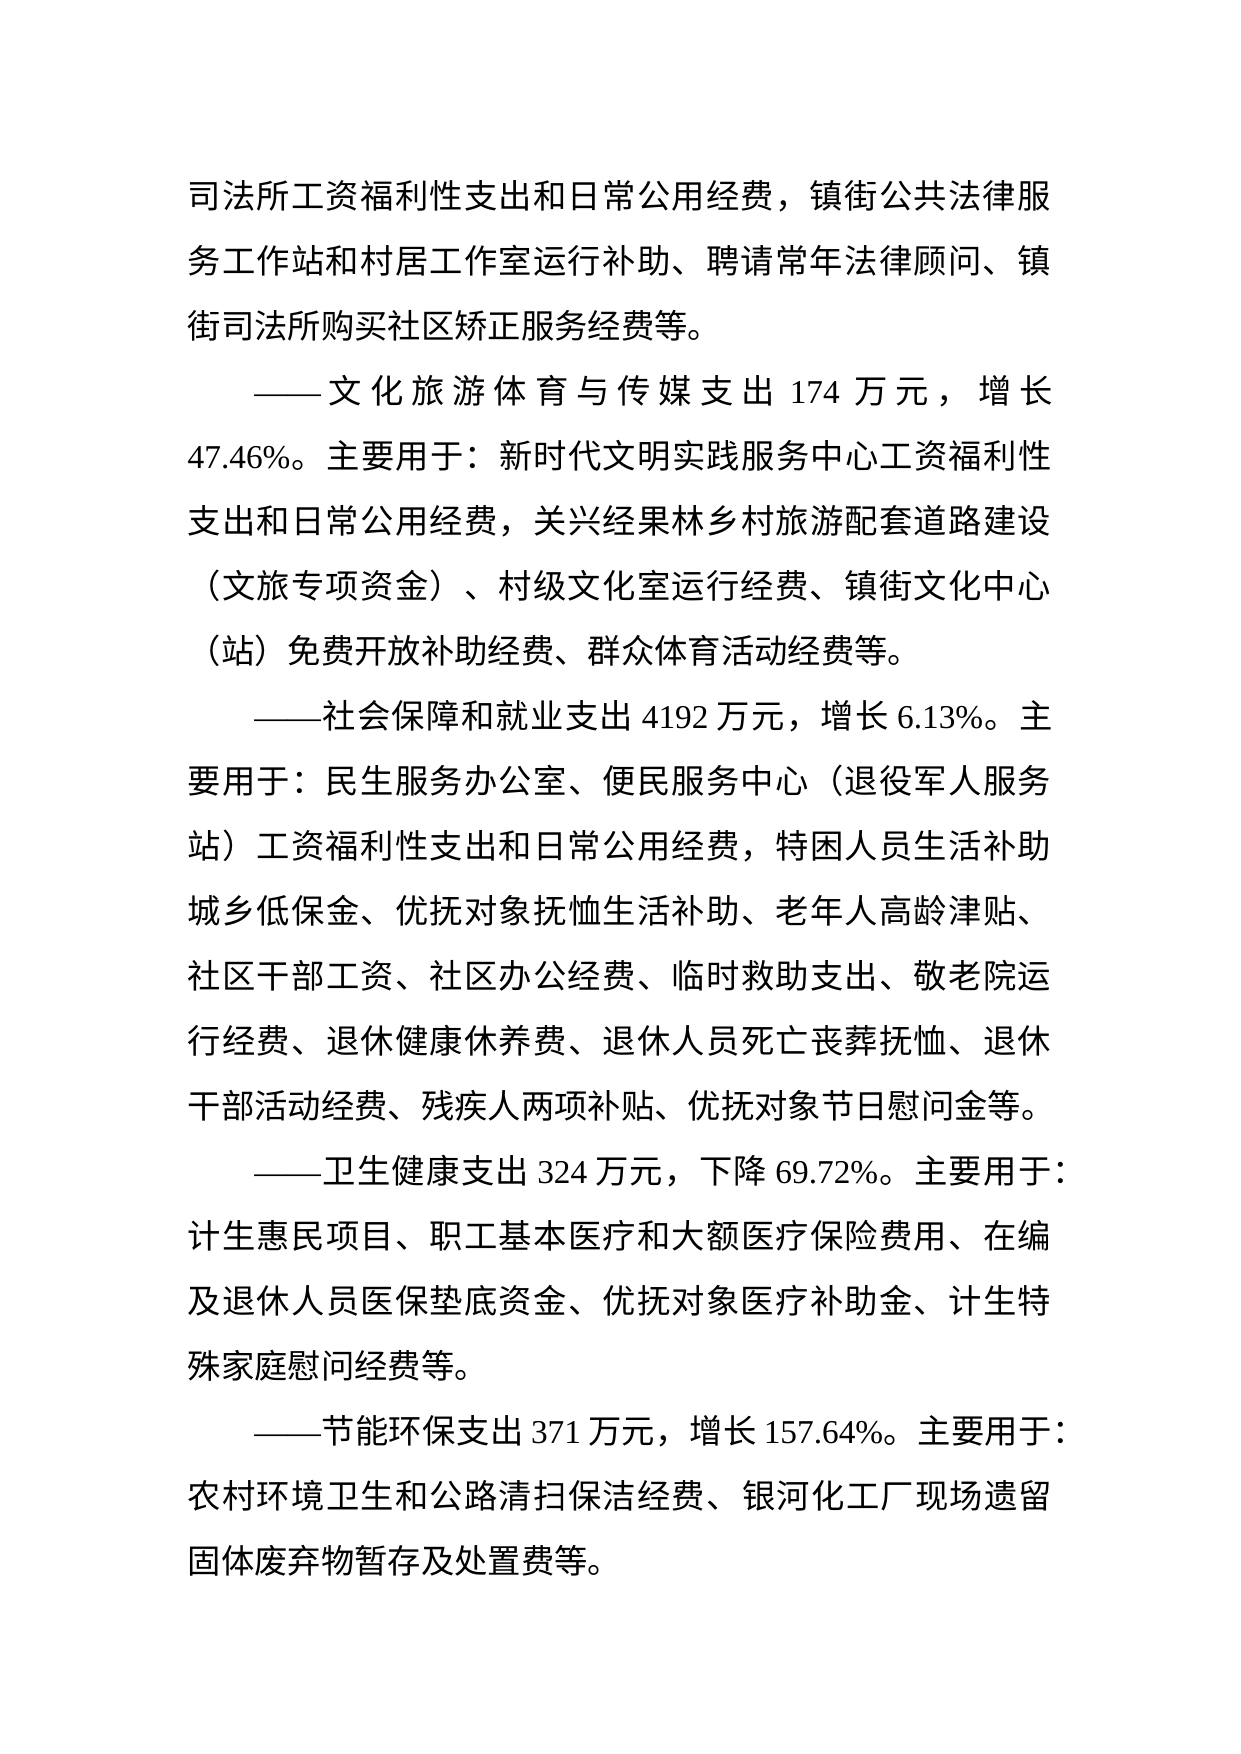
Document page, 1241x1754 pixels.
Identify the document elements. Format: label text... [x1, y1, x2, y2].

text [187, 162, 1053, 357]
text ——社会保障和就业支出4192万元，增长6.13%。主要用于：民生服务办公室、便民服务中心（退役军人服务站）工资福利性支出和日常公用经费，特困人员生活补助、城乡低保金、优抚对象抚恤生活补助、老年人高龄津贴、社区干部工资、社区办公经费、临时救助支出、敬老院运行经费、退休健康休养费、退休人员死亡丧葬抚恤、退休干部活动经费、残疾人两项补贴、优抚对象节日慰问金等。 [187, 682, 1053, 1137]
text ——卫生健康支出324万元，下降69.72%。主要用于：计生惠民项目、职工基本医疗和大额医疗保险费用、在编及退休人员医保垫底资金、优抚对象医疗补助金、计生特殊家庭慰问经费等。 [187, 1137, 1053, 1397]
text ——节能环保支出371万元，增长157.64%。主要用于：农村环境卫生和公路清扫保洁经费、银河化工厂现场遗留固体废弃物暂存及处置费等。 [187, 1397, 1053, 1592]
text ——文化旅游体育与传媒支出174万元，增长47.46%。主要用于：新时代文明实践服务中心工资福利性支出和日常公用经费，关兴经果林乡村旅游配套道路建设（文旅专项资金）、村级文化室运行经费、镇街文化中心（站）免费开放补助经费、群众体育活动经费等。 [187, 357, 1053, 682]
